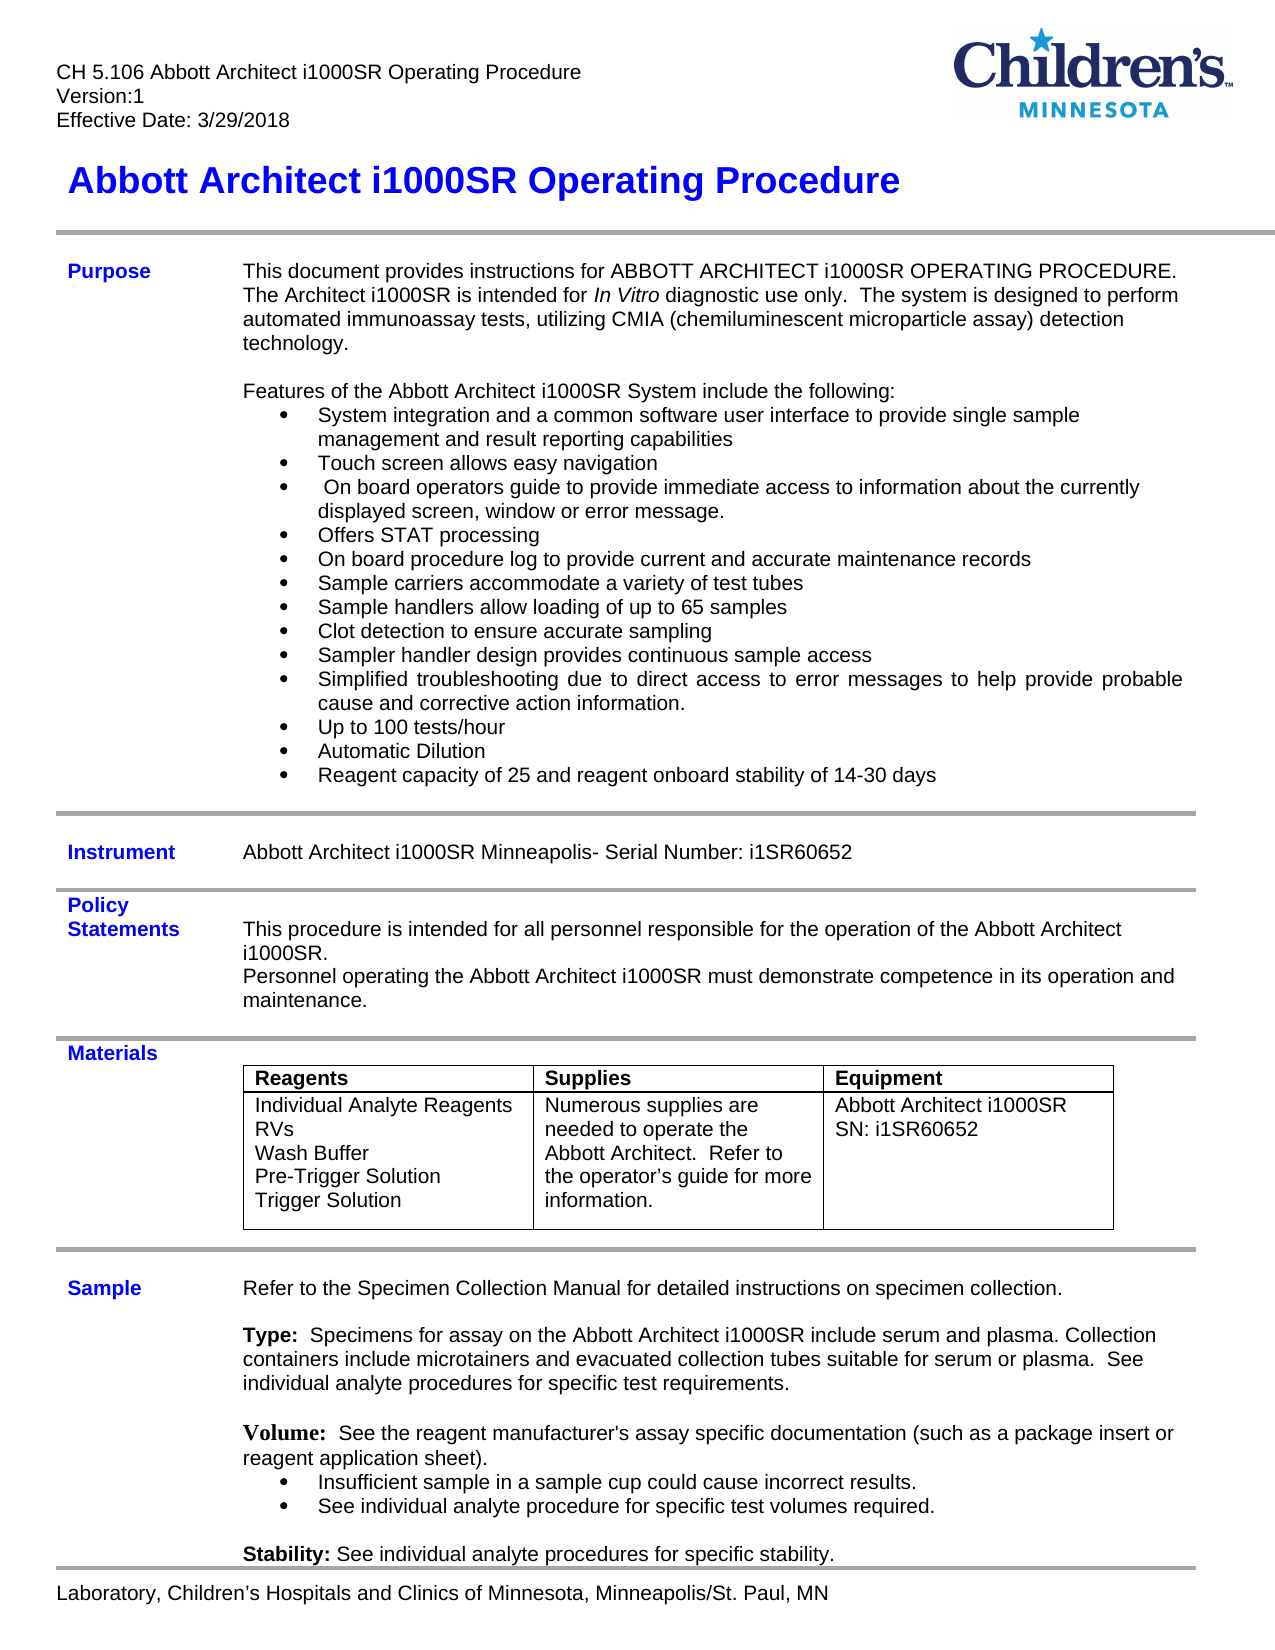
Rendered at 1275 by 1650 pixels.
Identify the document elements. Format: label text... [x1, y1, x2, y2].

picture [954, 28, 1233, 118]
table_cell Policy Statements [56, 892, 231, 1036]
table_cell This procedure is intended for all personnel responsible for the operation of the Abbott Architect i1000SR. Personnel operating the Abbott Architect i1000SR must demonstrate competence in its operation and maintenance. [231, 892, 1196, 1036]
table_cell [231, 1252, 1196, 1566]
table_cell Instrument [56, 816, 231, 888]
table_cell Purpose [56, 235, 231, 811]
table_header Abbott Architect i1000SR Operating Procedure [56, 158, 1275, 230]
table_cell Abbott Architect i1000SR Minneapolis- Serial Number: i1SR60652 [231, 816, 1196, 888]
table_cell Sample [56, 1252, 231, 1566]
table_cell This document provides instructions for ABBOTT ARCHITECT i1000SR OPERATING PROCEDURE. The Architect i1000SR is intended for In Vitro diagnostic use only. The system is designed to perform automated immunoassay tests, utilizing CMIA (chemiluminescent microparticle assay) detection technology. Features of the Abbott Architect i1000SR System include the following: System integration and a common software user interface to provide single sample management and result reporting capabilities Touch screen allows easy navigation On board operators guide to provide immediate access to information about the currently displayed screen, window or error message. Offers STAT processing On board procedure log to provide current and accurate maintenance records Sample carriers accommodate a variety of test tubes Sample handlers allow loading of up to 65 samples Clot detection to ensure accurate sampling Sampler handler design provides continuous sample access Simplified troubleshooting due to direct access to error messages to help provide probable cause and corrective action information. Up to 100 tests/hour Automatic Dilution Reagent capacity of 25 and reagent onboard stability of 14-30 days [231, 235, 1196, 811]
table_cell [231, 1041, 1196, 1247]
table_cell Materials [56, 1041, 231, 1247]
